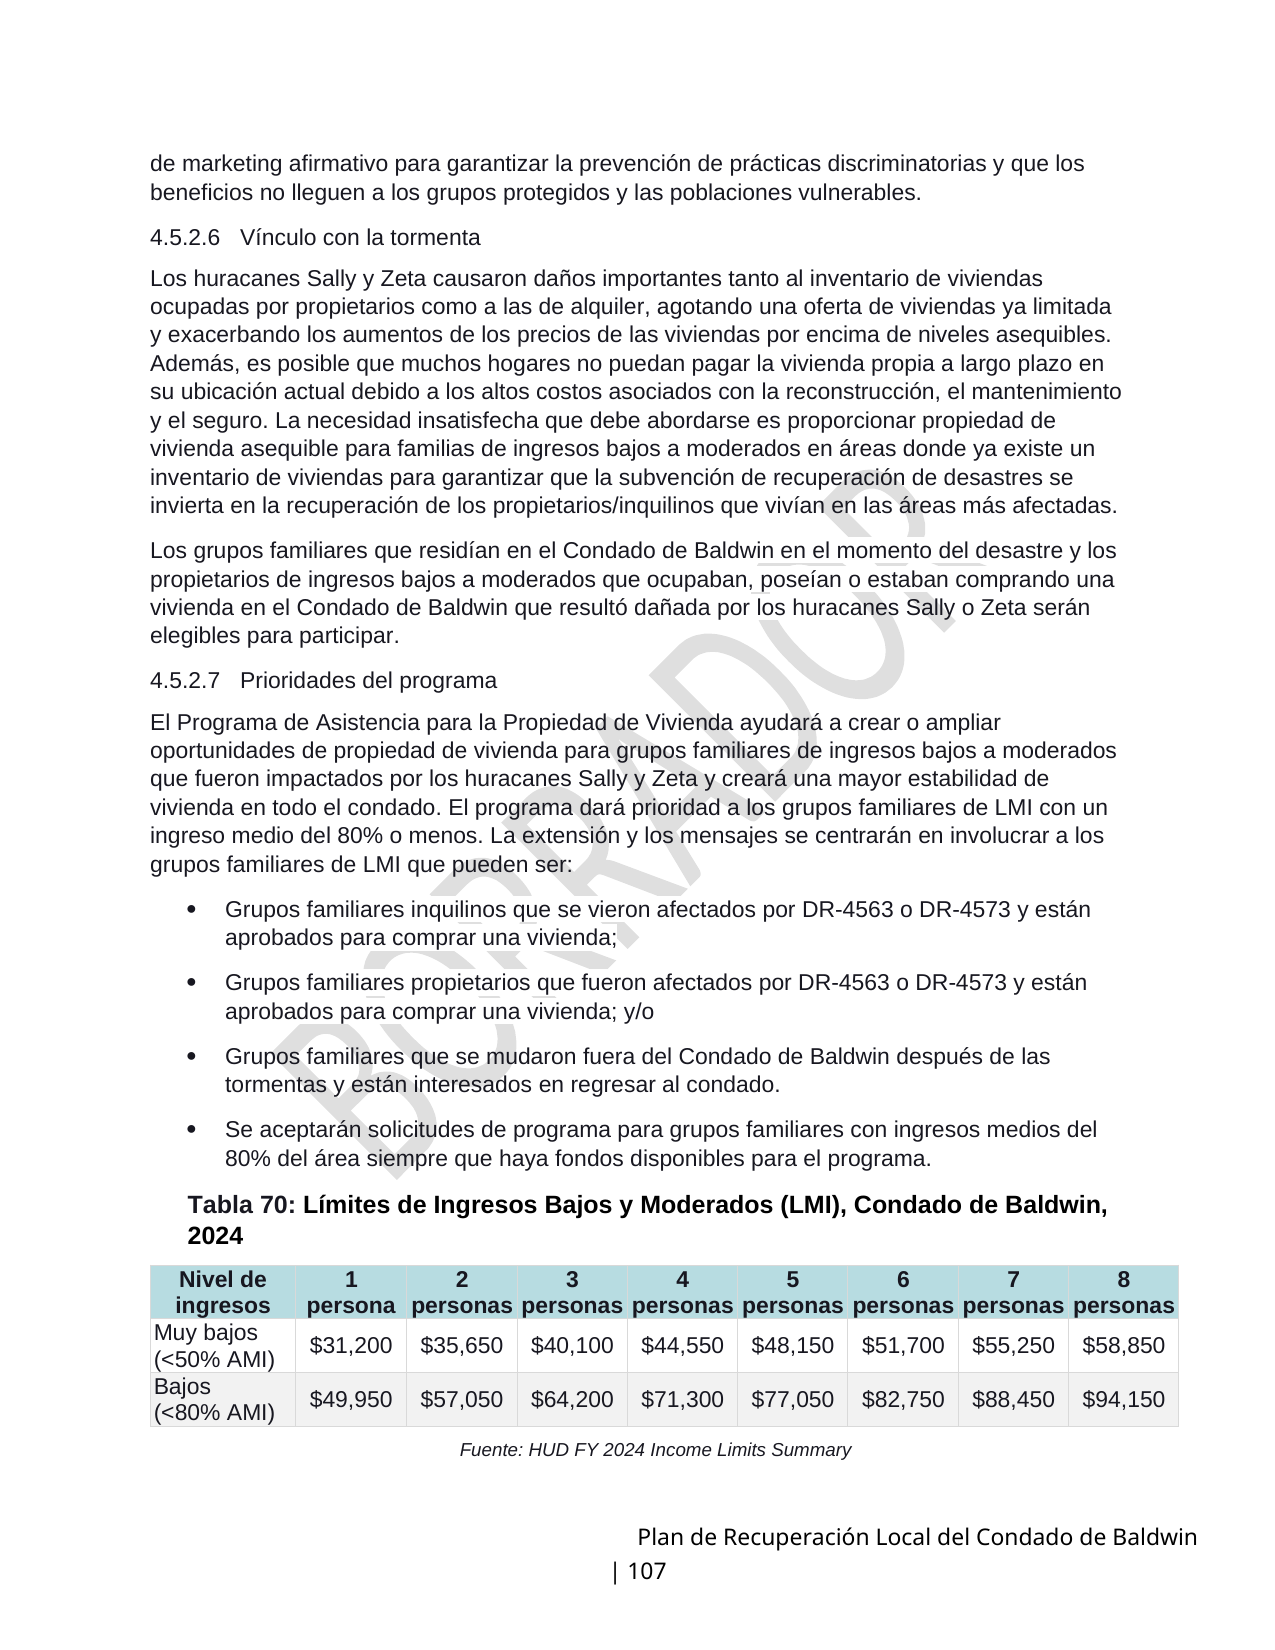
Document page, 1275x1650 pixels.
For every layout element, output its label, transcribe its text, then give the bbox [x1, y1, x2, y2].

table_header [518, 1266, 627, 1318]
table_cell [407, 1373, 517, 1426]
text Fuente: HUD FY 2024 Income Limits Summary [187, 1439, 1125, 1461]
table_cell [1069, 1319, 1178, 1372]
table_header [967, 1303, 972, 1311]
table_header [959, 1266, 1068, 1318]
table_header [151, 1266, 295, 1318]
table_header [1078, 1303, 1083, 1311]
list Grupos familiares propietarios que fueron afectados por DR-4563 o DR-4573 y están aprobados para comprar una vivienda; y/o [187, 969, 1125, 1024]
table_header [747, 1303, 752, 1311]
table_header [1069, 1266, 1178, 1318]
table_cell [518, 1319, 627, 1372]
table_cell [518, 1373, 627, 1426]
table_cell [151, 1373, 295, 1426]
subtitle Prioridades del programa [150, 667, 1125, 694]
text El Programa de Asistencia para la Propiedad de Vivienda ayudará a crear o ampliar oportunidades de propiedad de vivienda para grupos familiares de ingresos bajos a moderados que fueron impactados por los huracanes Sally y Zeta y creará una mayor estabilidad de vivienda en todo el condado. El programa dará prioridad a los grupos familiares de LMI con un ingreso medio del 80% o menos. La extensión y los mensajes se centrarán en involucrar a los grupos familiares de LMI que pueden ser: [150, 708, 1125, 877]
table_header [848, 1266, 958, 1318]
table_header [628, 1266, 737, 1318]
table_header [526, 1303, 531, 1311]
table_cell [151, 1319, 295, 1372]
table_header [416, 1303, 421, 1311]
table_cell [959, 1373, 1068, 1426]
subtitle Vínculo con la tormenta [150, 223, 1125, 250]
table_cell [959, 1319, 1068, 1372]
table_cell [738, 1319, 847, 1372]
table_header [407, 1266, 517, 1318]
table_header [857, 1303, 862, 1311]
text Los grupos familiares que residían en el Condado de Baldwin en el momento del desastre y los propietarios de ingresos bajos a moderados que ocupaban, poseían o estaban comprando una vivienda en el Condado de Baldwin que resultó dañada por los huracanes Sally o Zeta serán elegibles para participar. [150, 537, 1125, 649]
list Grupos familiares inquilinos que se vieron afectados por DR-4563 o DR-4573 y están aprobados para comprar una vivienda; [187, 896, 1125, 951]
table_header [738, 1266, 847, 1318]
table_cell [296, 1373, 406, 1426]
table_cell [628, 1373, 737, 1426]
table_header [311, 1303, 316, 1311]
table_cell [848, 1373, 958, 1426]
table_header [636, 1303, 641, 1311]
text Los huracanes Sally y Zeta causaron daños importantes tanto al inventario de viviendas ocupadas por propietarios como a las de alquiler, agotando una oferta de viviendas ya limitada y exacerbando los aumentos de los precios de las viviendas por encima de niveles asequibles. Además, es posible que muchos hogares no puedan pagar la vivienda propia a largo plazo en su ubicación actual debido a los altos costos asociados con la reconstrucción, el mantenimiento y el seguro. La necesidad insatisfecha que debe abordarse es proporcionar propiedad de vivienda asequible para familias de ingresos bajos a moderados en áreas donde ya existe un inventario de viviendas para garantizar que la subvención de recuperación de desastres se invierta en la recuperación de los propietarios/inquilinos que vivían en las áreas más afectadas. [150, 264, 1125, 518]
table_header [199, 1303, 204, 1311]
list Grupos familiares que se mudaron fuera del Condado de Baldwin después de las tormentas y están interesados ​​en regresar al condado. [187, 1043, 1125, 1098]
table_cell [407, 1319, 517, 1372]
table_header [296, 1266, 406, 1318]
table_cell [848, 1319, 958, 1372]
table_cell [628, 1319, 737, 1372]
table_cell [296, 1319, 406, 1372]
list Se aceptarán solicitudes de programa para grupos familiares con ingresos medios del 80% del área siempre que haya fondos disponibles para el programa. [187, 1116, 1125, 1171]
text Tabla 70: Límites de Ingresos Bajos y Moderados (LMI), Condado de Baldwin, 2024 [187, 1190, 1125, 1250]
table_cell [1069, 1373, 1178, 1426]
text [150, 150, 1125, 205]
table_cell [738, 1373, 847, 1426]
